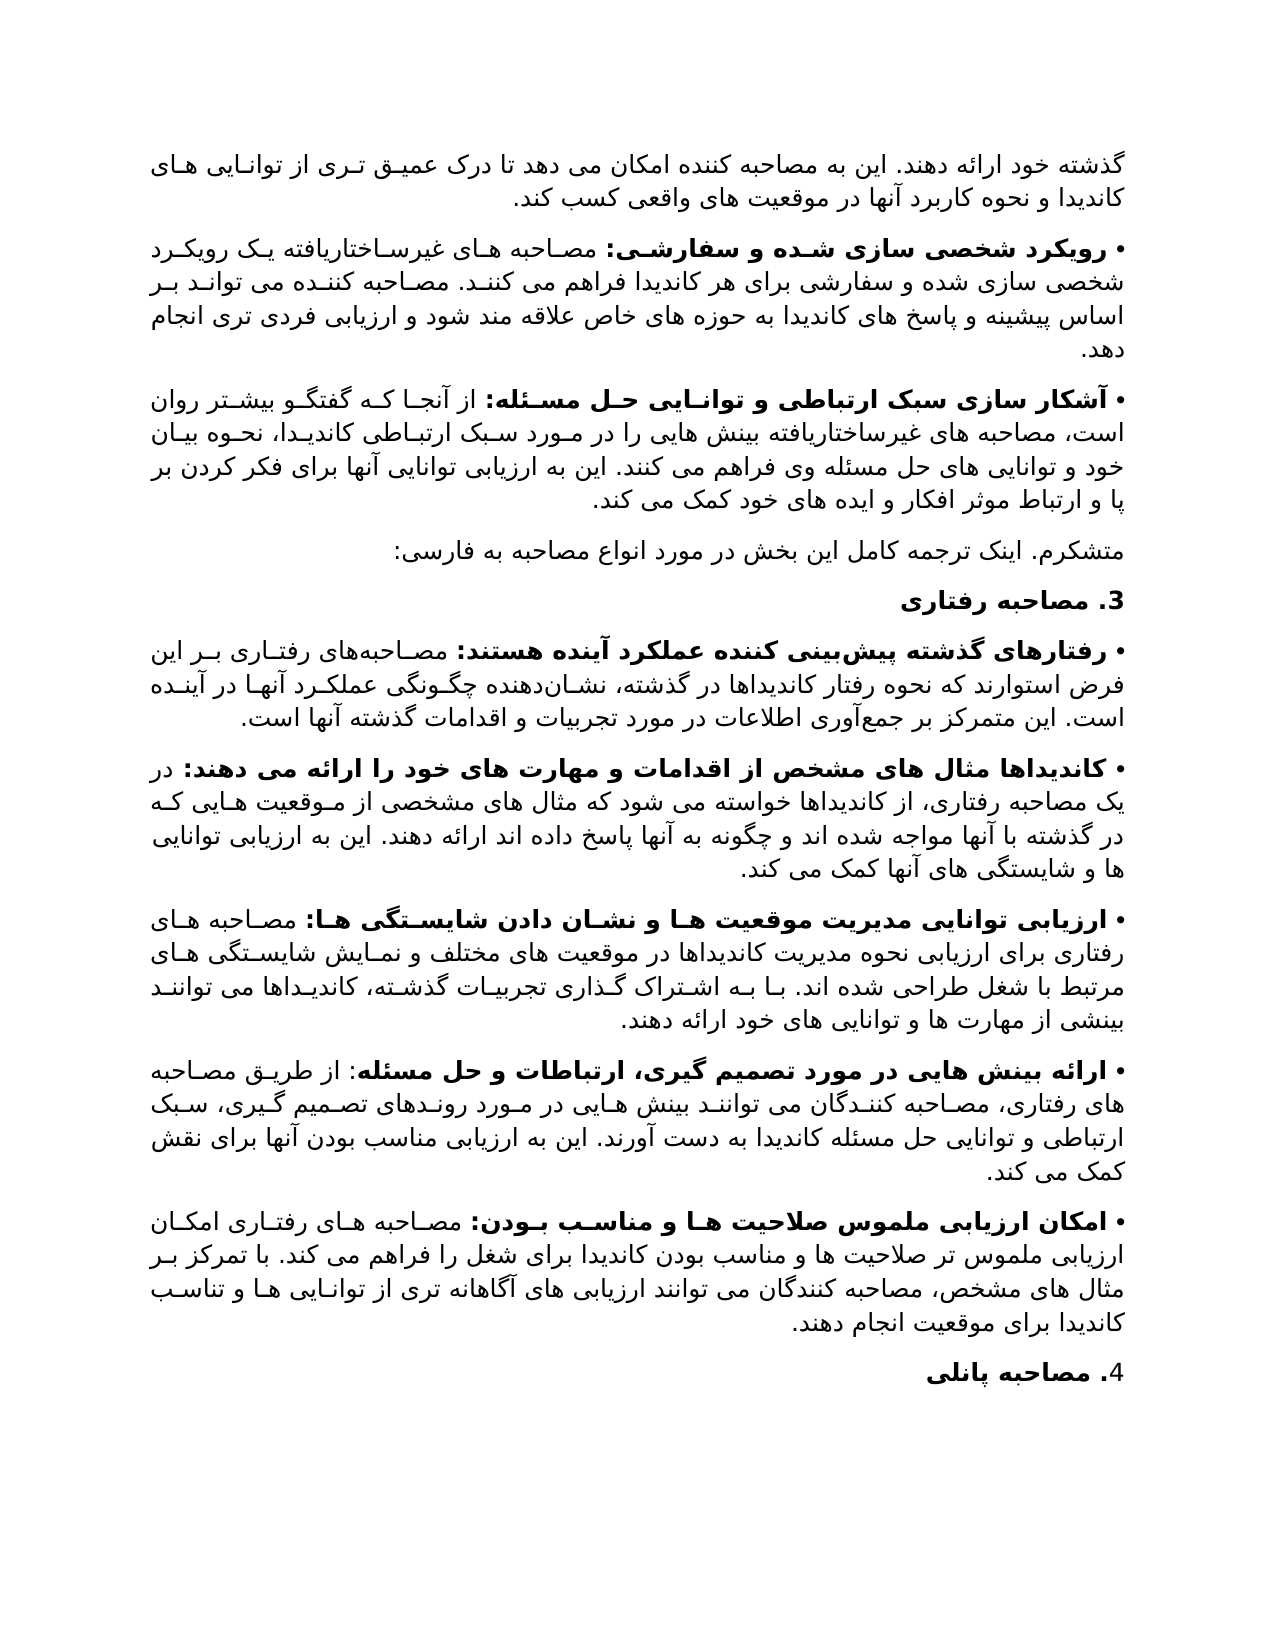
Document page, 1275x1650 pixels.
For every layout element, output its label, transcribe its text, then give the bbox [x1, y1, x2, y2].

text 3. مصاحبه رفتاری [150, 586, 1125, 615]
text • ارزیابی توانایی مدیریت موقعیت ها و نشان دادن شایستگی ها: مصاحبه های رفتاری برای ارزیابی نحوه مدیریت کاندیداها در موقعیت های مختلف و نمایش شایستگی های مرتبط با شغل طراحی شده اند. با به اشتراک گذاری تجربیات گذشته، کاندیداها می توانند بینشی از مهارت ها و توانایی های خود ارائه دهند. [150, 905, 1125, 1035]
text 4. مصاحبه پانلی [150, 1358, 1125, 1387]
text • امکان ارزیابی ملموس صلاحیت ها و مناسب بودن: مصاحبه های رفتاری امکان ارزیابی ملموس تر صلاحیت ها و مناسب بودن کاندیدا برای شغل را فراهم می کند. با تمرکز بر مثال های مشخص، مصاحبه کنندگان می توانند ارزیابی های آگاهانه تری از توانایی ها و تناسب کاندیدا برای موقعیت انجام دهند. [150, 1207, 1125, 1337]
text متشکرم. اینک ترجمه کامل این بخش در مورد انواع مصاحبه به فارسی: [150, 536, 1125, 565]
text • رویکرد شخصی سازی شده و سفارشی: مصاحبه های غیرساختاریافته یک رویکرد شخصی سازی شده و سفارشی برای هر کاندیدا فراهم می کنند. مصاحبه کننده می تواند بر اساس پیشینه و پاسخ های کاندیدا به حوزه های خاص علاقه مند شود و ارزیابی فردی تری انجام دهد. [150, 234, 1125, 364]
text • کاندیداها مثال های مشخص از اقدامات و مهارت های خود را ارائه می دهند: در یک مصاحبه رفتاری، از کاندیداها خواسته می شود که مثال های مشخصی از موقعیت هایی که در گذشته با آنها مواجه شده اند و چگونه به آنها پاسخ داده اند ارائه دهند. این به ارزیابی توانایی ها و شایستگی های آنها کمک می کند. [150, 754, 1125, 884]
text • رفتارهای گذشته پیش‌بینی کننده عملکرد آینده هستند: مصاحبه‌های رفتاری بر این فرض استوارند که نحوه رفتار کاندیداها در گذشته، نشان‌دهنده چگونگی عملکرد آنها در آینده است. این متمرکز بر جمع‌آوری اطلاعات در مورد تجربیات و اقدامات گذشته آنها است. [150, 636, 1125, 733]
text • ارائه بینش هایی در مورد تصمیم گیری، ارتباطات و حل مسئله: از طریق مصاحبه های رفتاری، مصاحبه کنندگان می توانند بینش هایی در مورد روندهای تصمیم گیری، سبک ارتباطی و توانایی حل مسئله کاندیدا به دست آورند. این به ارزیابی مناسب بودن آنها برای نقش کمک می کند. [150, 1056, 1125, 1186]
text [150, 150, 1125, 213]
text • آشکار سازی سبک ارتباطی و توانایی حل مسئله: از آنجا که گفتگو بیشتر روان است، مصاحبه های غیرساختاریافته بینش هایی را در مورد سبک ارتباطی کاندیدا، نحوه بیان خود و توانایی های حل مسئله وی فراهم می کنند. این به ارزیابی توانایی آنها برای فکر کردن بر پا و ارتباط موثر افکار و ایده های خود کمک می کند. [150, 385, 1125, 515]
